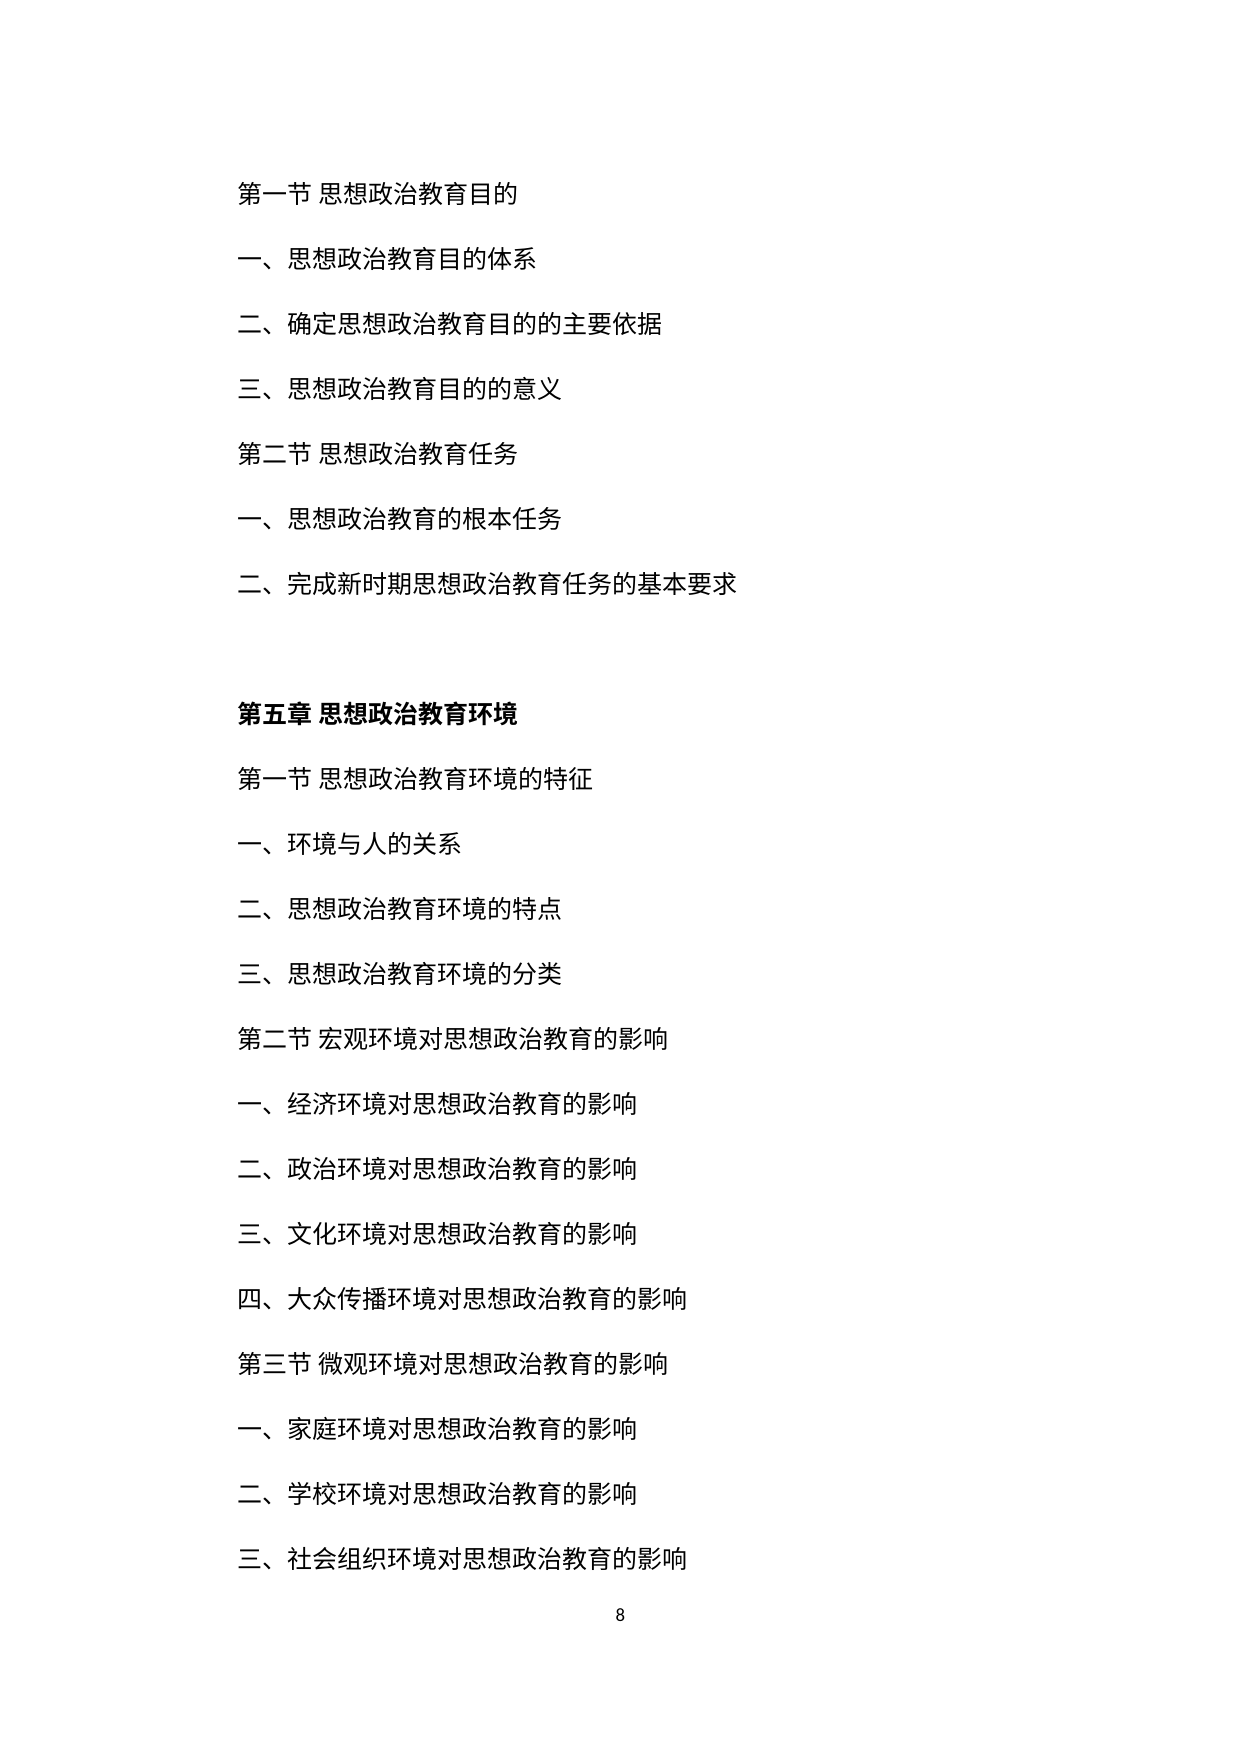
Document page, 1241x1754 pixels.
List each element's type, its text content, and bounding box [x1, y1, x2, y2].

text 二、完成新时期思想政治教育任务的基本要求 [187, 550, 1053, 615]
text 一、思想政治教育的根本任务 [187, 485, 1053, 550]
text 第一节 思想政治教育目的 [187, 160, 1053, 225]
text 二、学校环境对思想政治教育的影响 [187, 1460, 1053, 1525]
text 三、思想政治教育环境的分类 [187, 940, 1053, 1005]
text 一、思想政治教育目的体系 [187, 225, 1053, 290]
text 第三节 微观环境对思想政治教育的影响 [187, 1330, 1053, 1395]
text 二、思想政治教育环境的特点 [187, 875, 1053, 940]
text 三、思想政治教育目的的意义 [187, 355, 1053, 420]
text 四、大众传播环境对思想政治教育的影响 [187, 1265, 1053, 1330]
text 三、社会组织环境对思想政治教育的影响 [187, 1525, 1053, 1590]
text 一、家庭环境对思想政治教育的影响 [187, 1395, 1053, 1460]
text 第二节 思想政治教育任务 [187, 420, 1053, 485]
text 第一节 思想政治教育环境的特征 [187, 745, 1053, 810]
text 第二节 宏观环境对思想政治教育的影响 [187, 1005, 1053, 1070]
text 二、确定思想政治教育目的的主要依据 [187, 290, 1053, 355]
text 三、文化环境对思想政治教育的影响 [187, 1200, 1053, 1265]
text 一、经济环境对思想政治教育的影响 [187, 1070, 1053, 1135]
text 第五章 思想政治教育环境 [187, 680, 1053, 745]
text 一、环境与人的关系 [187, 810, 1053, 875]
text 二、政治环境对思想政治教育的影响 [187, 1135, 1053, 1200]
